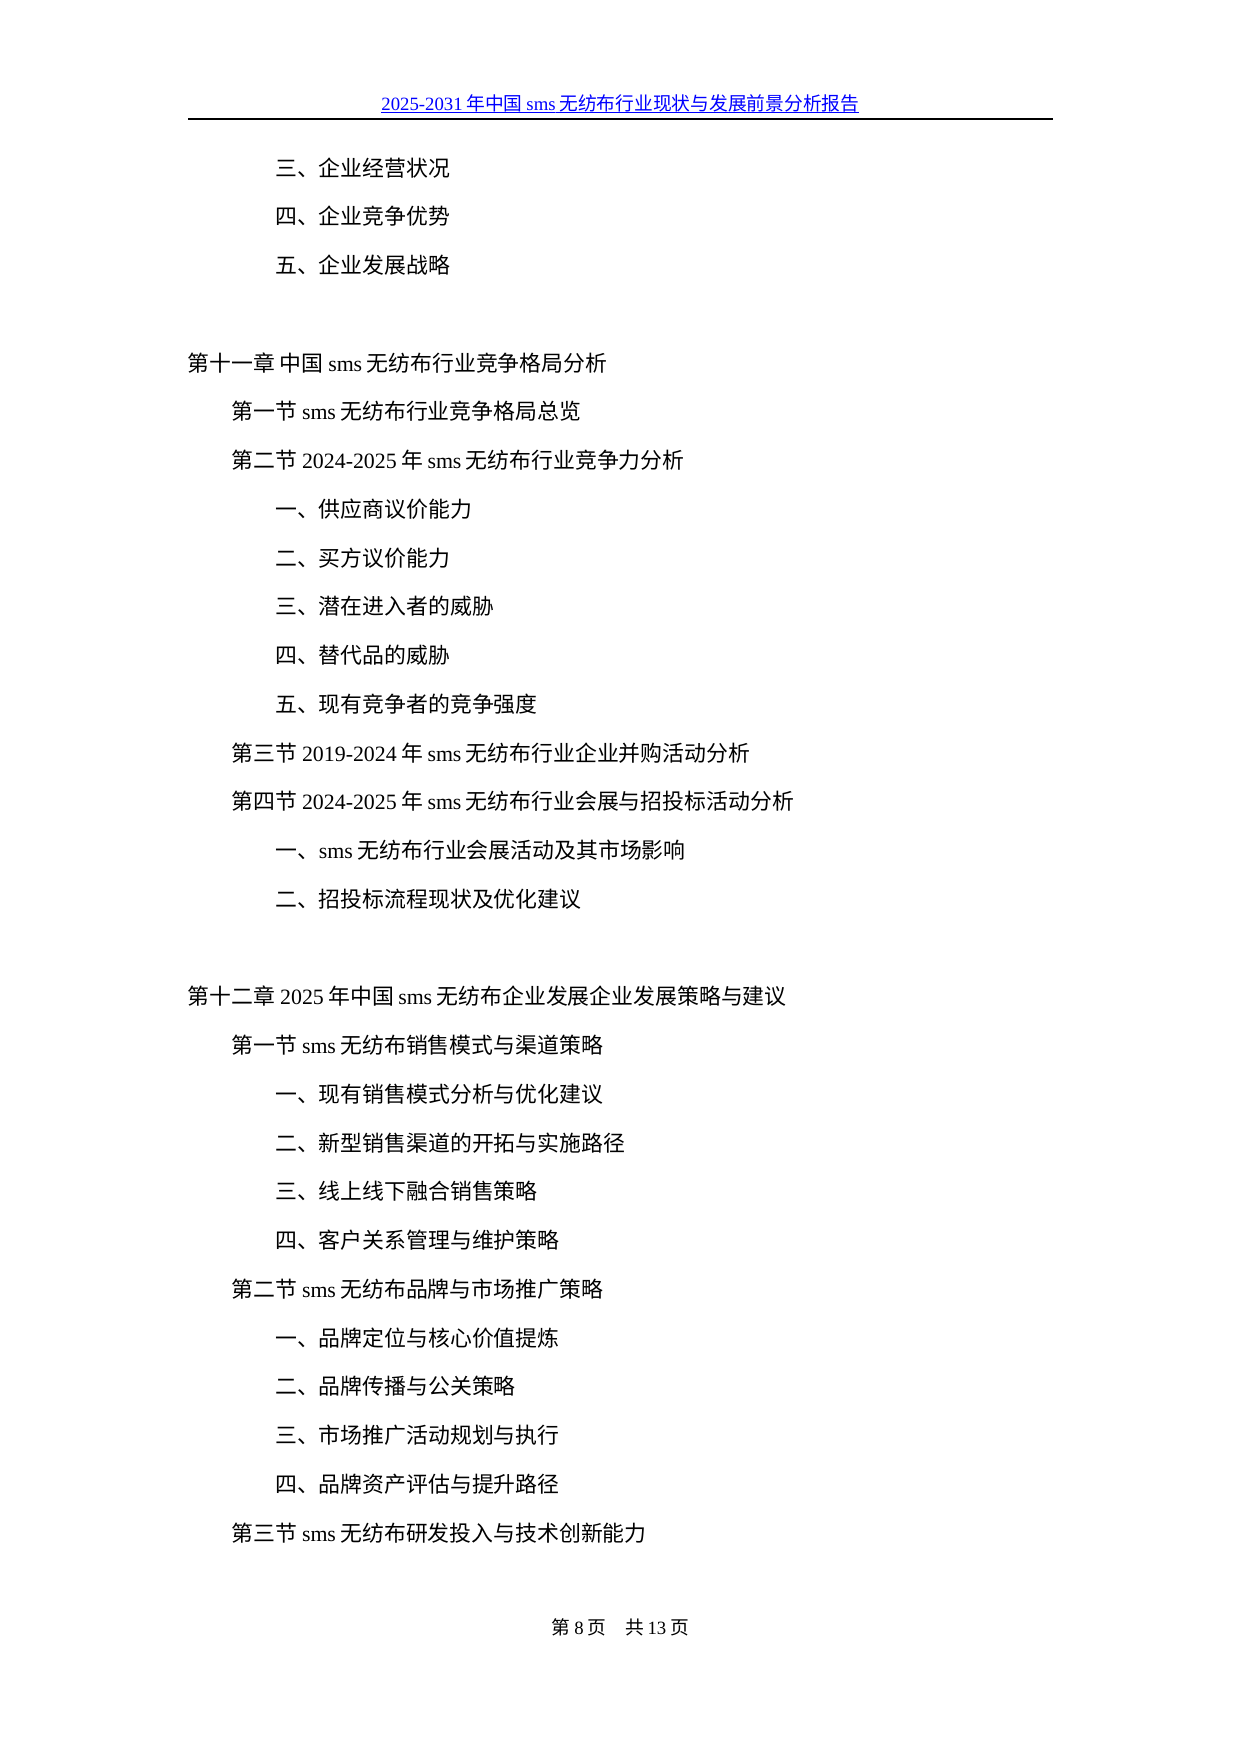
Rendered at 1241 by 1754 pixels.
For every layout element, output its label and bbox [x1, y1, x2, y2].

text [187, 150, 1053, 1548]
